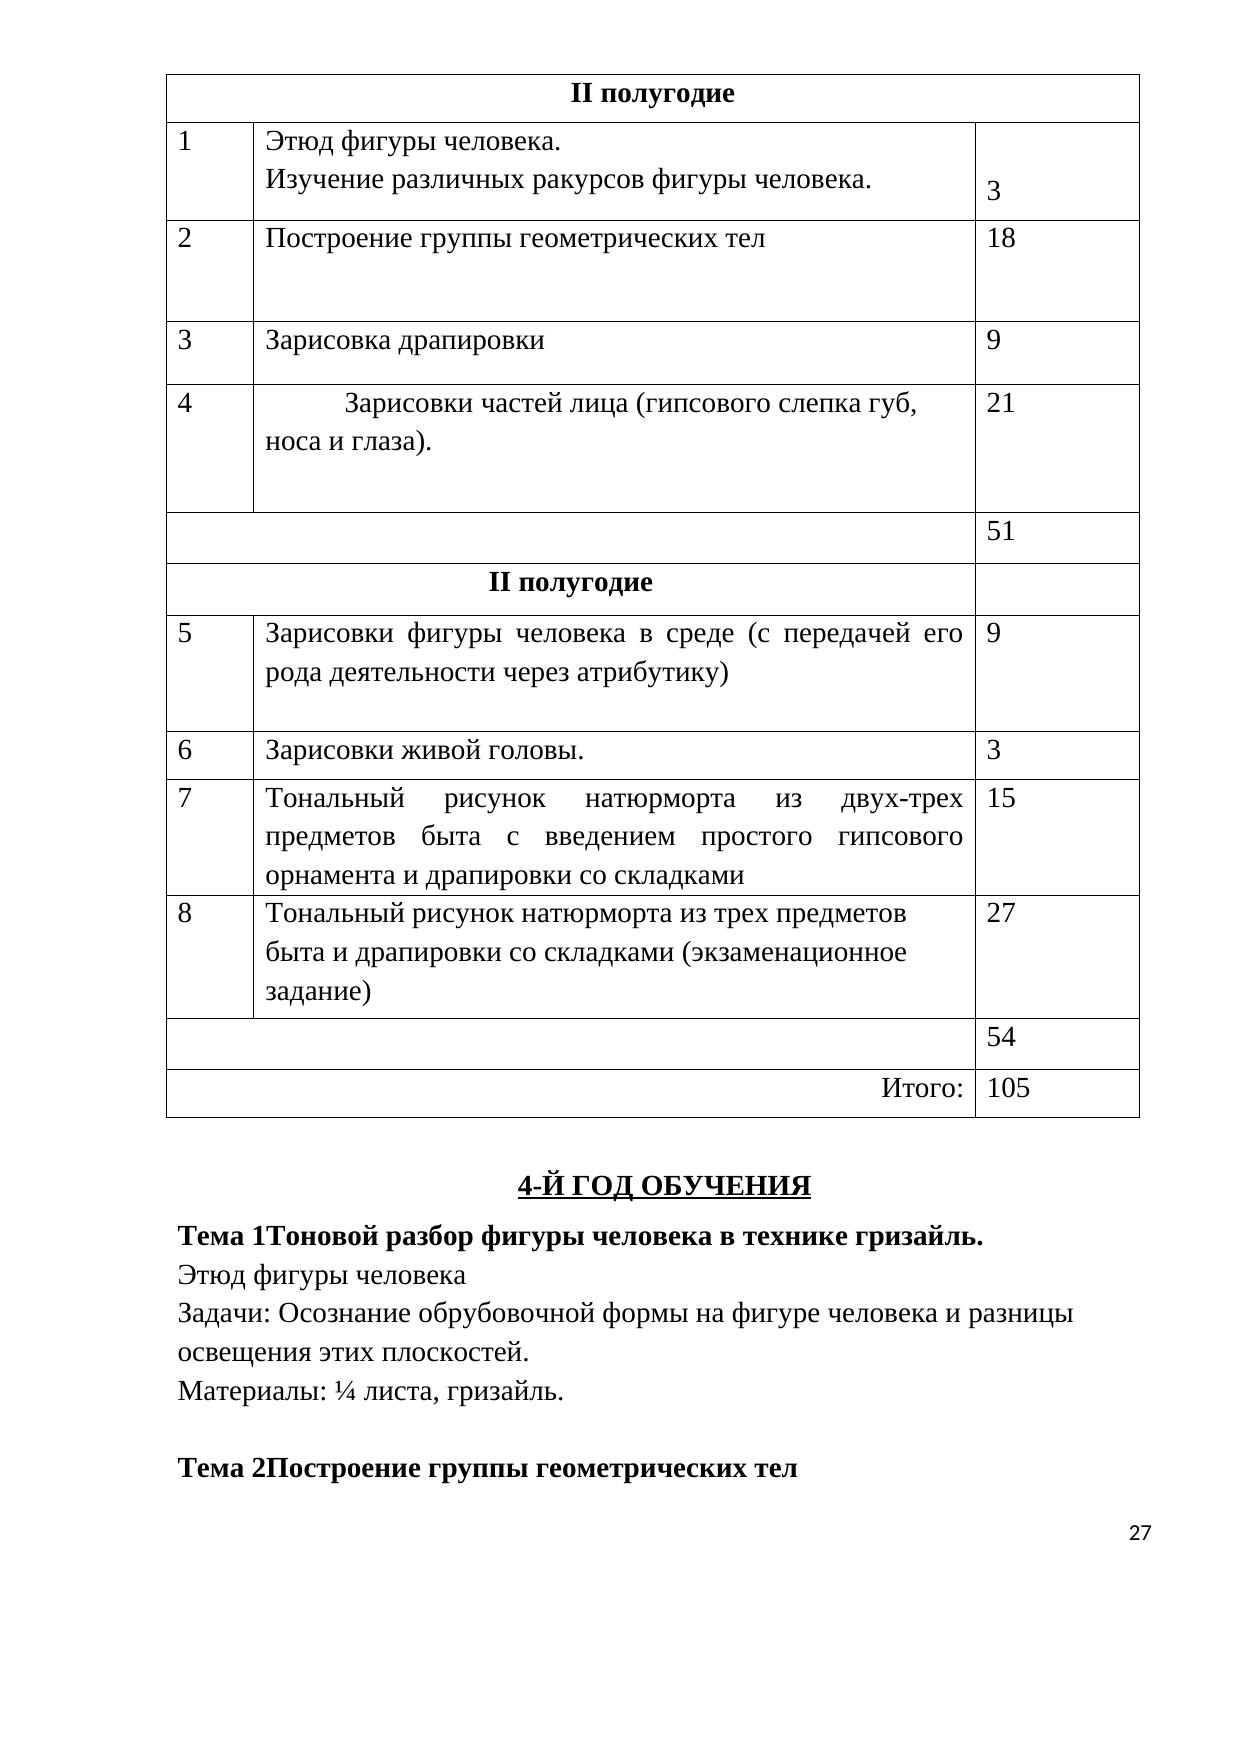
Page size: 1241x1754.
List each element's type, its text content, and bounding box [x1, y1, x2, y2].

table_cell 51 [976, 513, 1139, 563]
text Материалы: ¼ листа, гризайль. [177, 1373, 1152, 1406]
table_cell Зарисовки частей лица (гипсового слепка губ, носа и глаза). [254, 385, 975, 512]
text Этюд фигуры человека [177, 1257, 1152, 1291]
table_cell 9 [976, 616, 1139, 731]
table_cell Итого: [167, 1070, 975, 1117]
text 4-й год обучения [177, 1168, 1152, 1202]
table_cell 54 [976, 1019, 1139, 1069]
table_cell Тональный рисунок натюрморта из двух-трех предметов быта с введением простого гипсового орнамента и драпировки со складками [254, 780, 975, 894]
table_cell [976, 564, 1139, 614]
table_cell 7 [167, 780, 253, 894]
table_cell 5 [167, 616, 253, 731]
table_cell 21 [976, 385, 1139, 512]
table_cell 2 [167, 221, 253, 321]
table_cell 3 [976, 732, 1139, 779]
table_cell 105 [976, 1070, 1139, 1117]
text Тема 1Тоновой разбор фигуры человека в технике гризайль. [177, 1218, 1152, 1252]
table_cell Тональный рисунок натюрморта из трех предметов быта и драпировки со складками (экзаменационное задание) [254, 896, 975, 1018]
table_cell 3 [976, 123, 1139, 219]
table_cell Зарисовки живой головы. [254, 732, 975, 779]
table_cell Построение группы геометрических тел [254, 221, 975, 321]
table_header II полугодие [167, 75, 1139, 122]
table_cell 4 [167, 385, 253, 512]
table_cell II полугодие [167, 564, 975, 614]
table_cell 18 [976, 221, 1139, 321]
table_cell 15 [976, 780, 1139, 894]
table_cell [167, 513, 975, 563]
table_cell 27 [976, 896, 1139, 1018]
text Задачи: Осознание обрубовочной формы на фигуре человека и разницы освещения этих плоскостей. [177, 1296, 1152, 1368]
table_cell Этюд фигуры человека. Изучение различных ракурсов фигуры человека. [254, 123, 975, 219]
table_cell [167, 1019, 975, 1069]
table_cell Зарисовка драпировки [254, 322, 975, 384]
table_cell 6 [167, 732, 253, 779]
table_cell 8 [167, 896, 253, 1018]
text Тема 2Построение группы геометрических тел [177, 1450, 1152, 1483]
table_cell 3 [167, 322, 253, 384]
table_cell 1 [167, 123, 253, 219]
table_cell 9 [976, 322, 1139, 384]
table_cell Зарисовки фигуры человека в среде (с передачей его рода деятельности через атрибутику) [254, 616, 975, 731]
